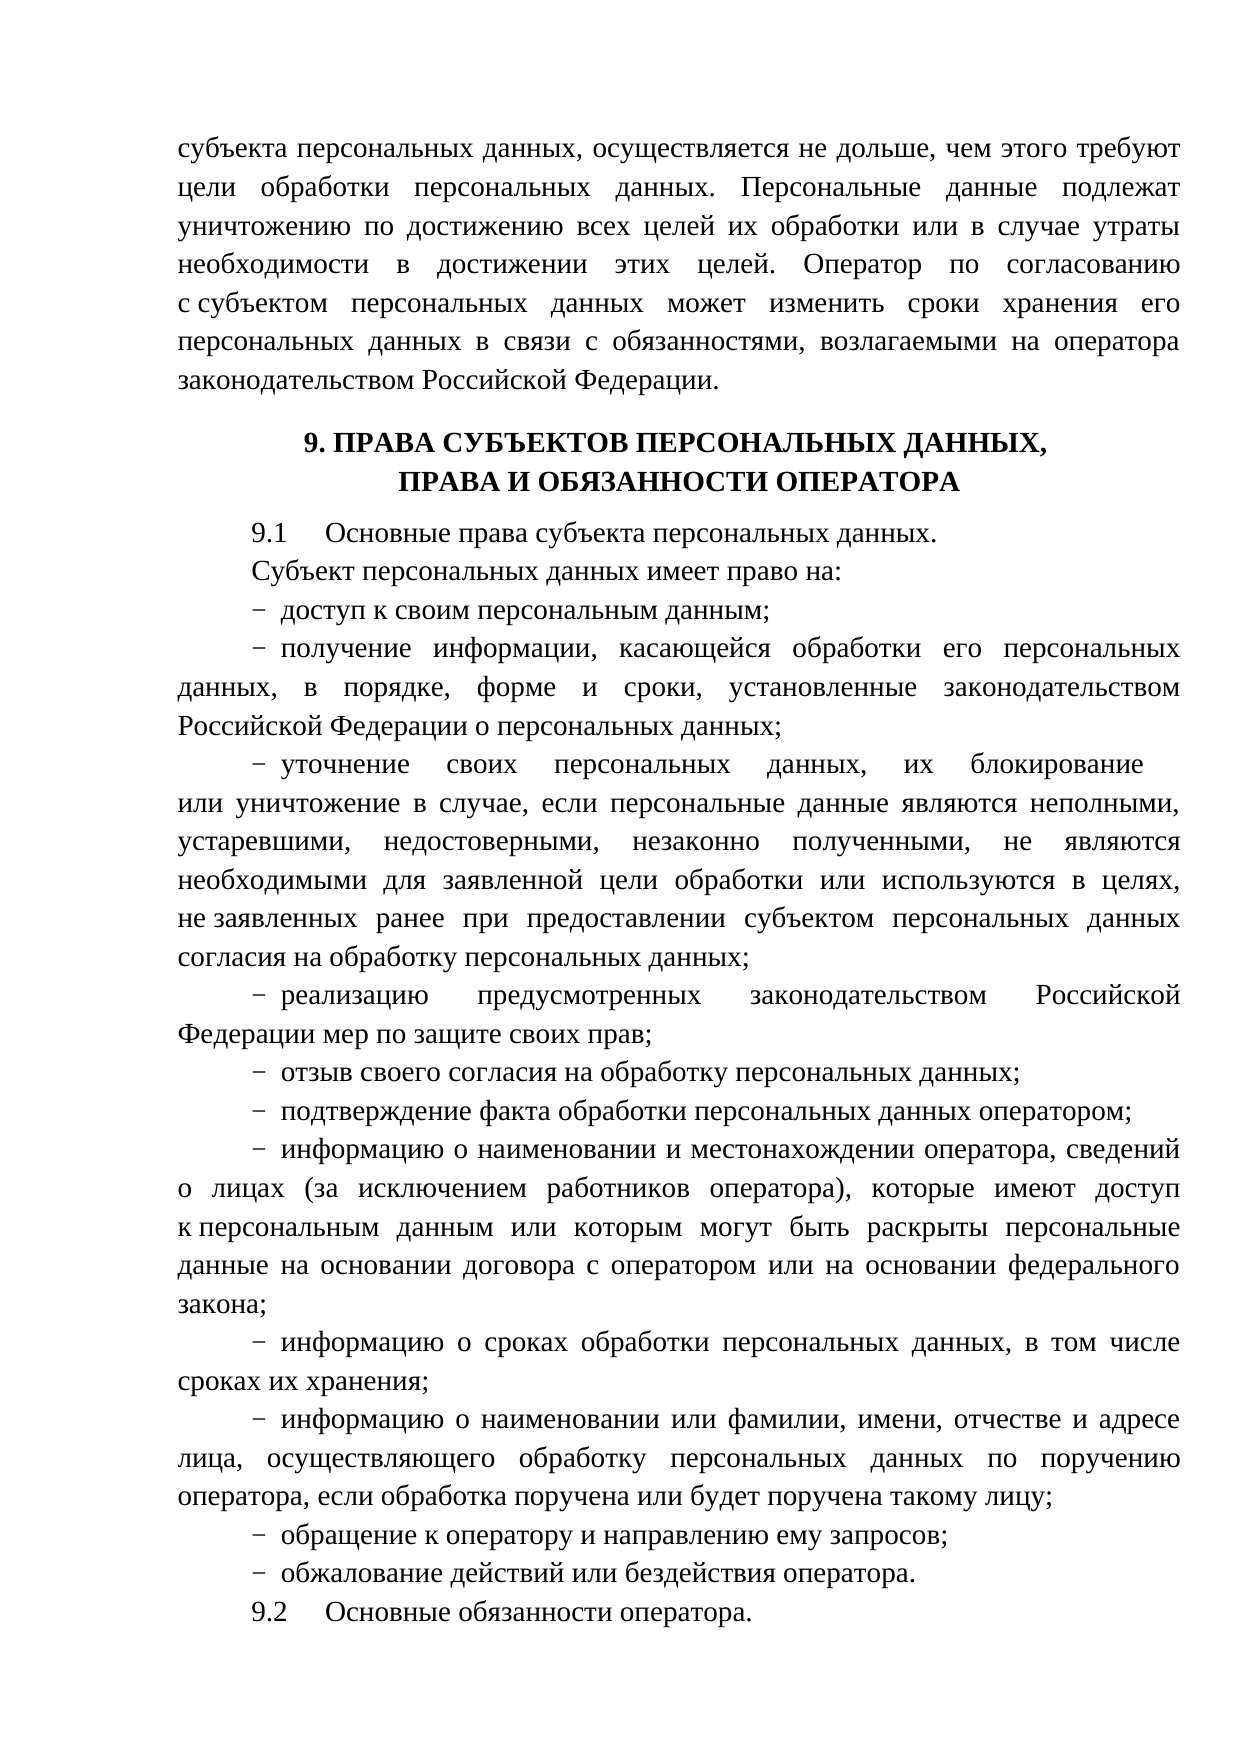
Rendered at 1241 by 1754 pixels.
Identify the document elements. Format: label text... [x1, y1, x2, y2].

list информацию о наименовании или фамилии, имени, отчестве и адресе лица, осуществляющего обработку персональных данных по поручению оператора, если обработка поручена или будет поручена такому лицу; [177, 1401, 1181, 1512]
list обращение к оператору и направлению ему запросов; [177, 1517, 1181, 1551]
list Основные права субъекта персональных данных. [177, 515, 1181, 548]
list доступ к своим персональным данным; [177, 592, 1181, 626]
list отзыв своего согласия на обработку персональных данных; [177, 1054, 1181, 1088]
text Субъект персональных данных имеет право на: [177, 553, 1181, 587]
list получение информации, касающейся обработки его персональных данных, в порядке, форме и сроки, установленные законодательством Российской Федерации о персональных данных; [177, 631, 1181, 741]
list подтверждение факта обработки персональных данных оператором; [177, 1093, 1181, 1127]
list информацию о сроках обработки персональных данных, в том числе сроках их хранения; [177, 1324, 1181, 1396]
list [177, 131, 1181, 395]
list реализацию предусмотренных законодательством Российской Федерации мер по защите своих прав; [177, 977, 1181, 1049]
list уточнение своих персональных данных, их блокирование или уничтожение в случае, если персональные данные являются неполными, устаревшими, недостоверными, незаконно полученными, не являются необходимыми для заявленной цели обработки или используются в целях, не заявленных ранее при предоставлении субъектом персональных данных согласия на обработку персональных данных; [177, 746, 1181, 972]
text 9. ПРАВА СУБЪЕКТОВ ПЕРСОНАЛЬНЫХ ДАННЫХ, ПРАВА И ОБЯЗАННОСТИ ОПЕРАТОРА [177, 425, 1181, 497]
list информацию о наименовании и местонахождении оператора, сведений о лицах (за исключением работников оператора), которые имеют доступ к персональным данным или которым могут быть раскрыты персональные данные на основании договора с оператором или на основании федерального закона; [177, 1132, 1181, 1319]
list Основные обязанности оператора. [177, 1594, 1181, 1628]
list обжалование действий или бездействия оператора. [177, 1556, 1181, 1589]
